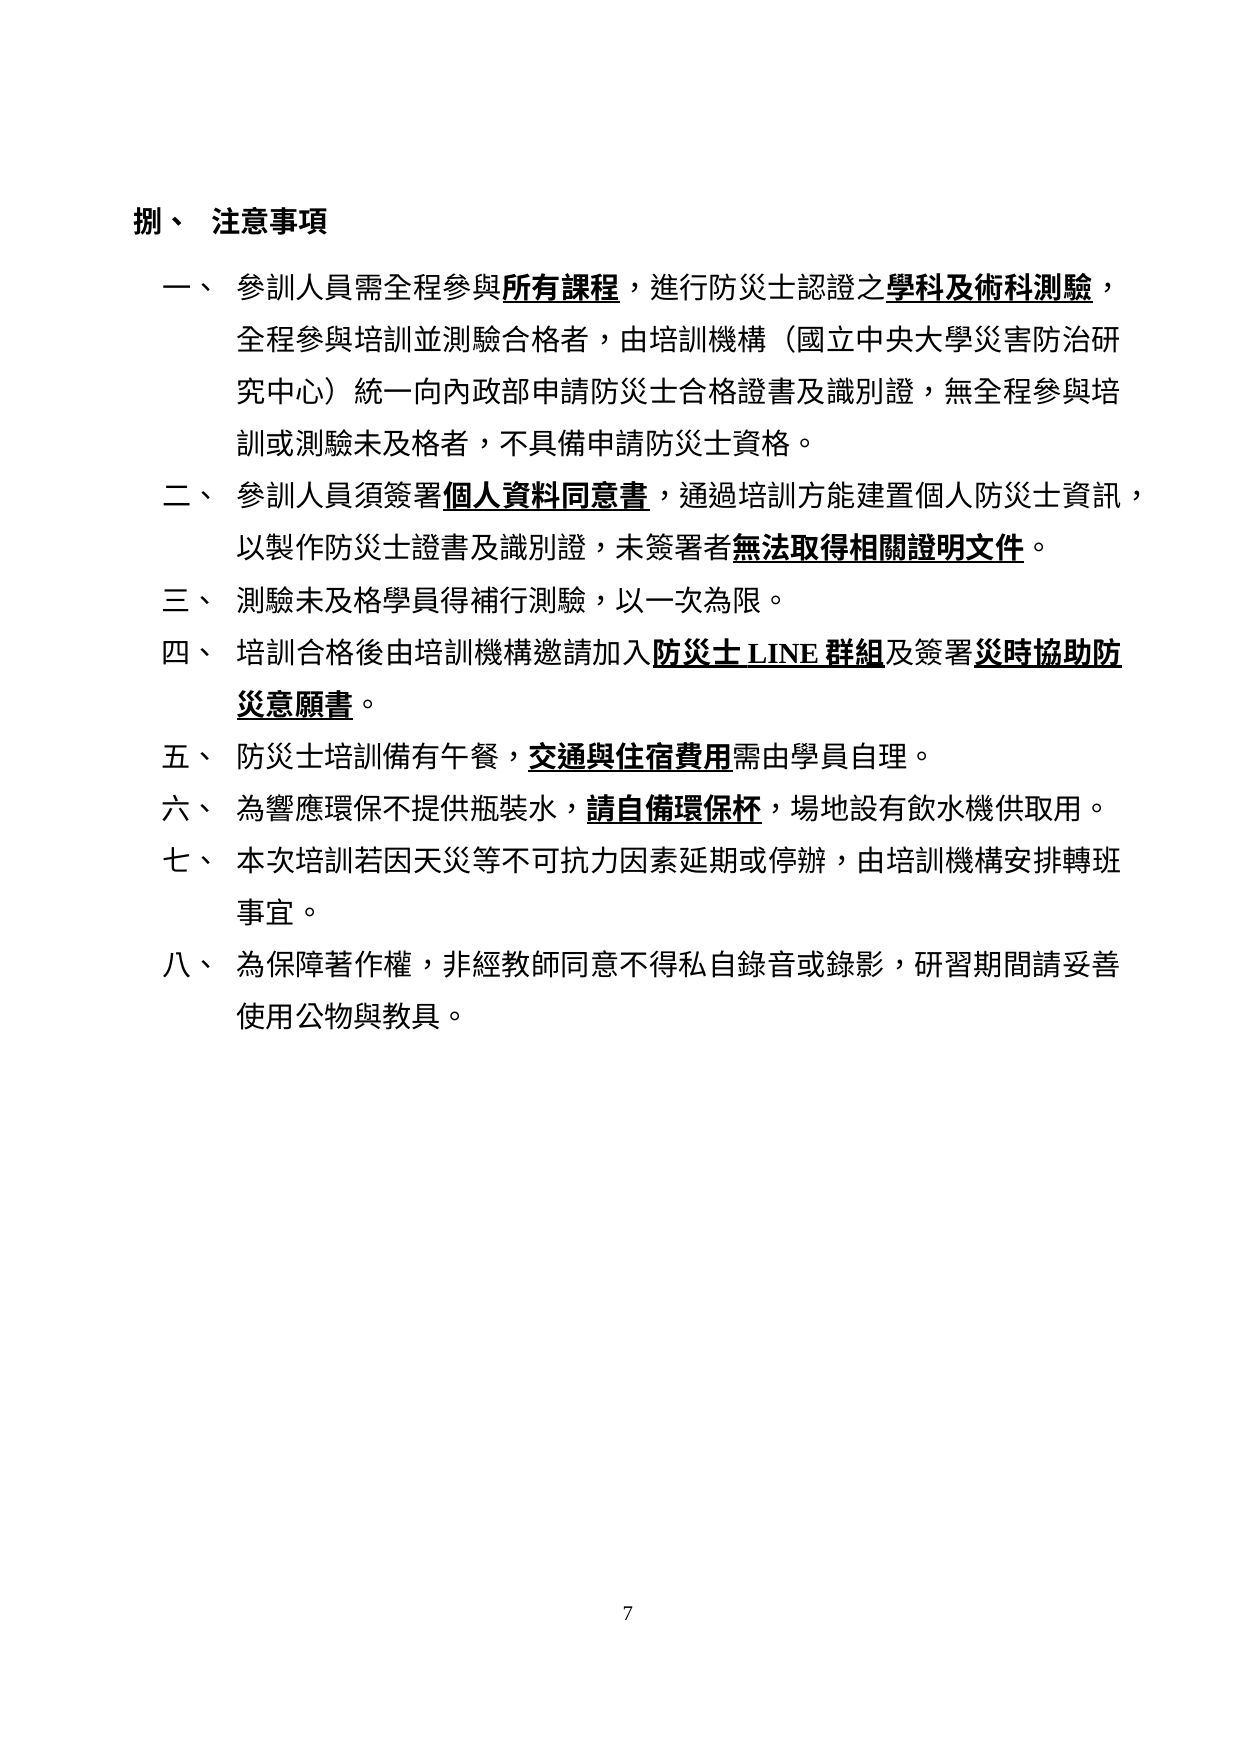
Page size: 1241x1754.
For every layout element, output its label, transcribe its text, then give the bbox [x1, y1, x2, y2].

list 注意事項 [133, 182, 1122, 257]
list 參訓人員需全程參與所有課程，進行防災士認證之學科及術科測驗，全程參與培訓並測驗合格者，由培訓機構（國立中央大學災害防治研究中心）統一向內政部申請防災士合格證書及識別證，無全程參與培訓或測驗未及格者，不具備申請防災士資格。 [162, 257, 1122, 465]
list 測驗未及格學員得補行測驗，以一次為限。 [161, 569, 1122, 621]
list 參訓人員須簽署個人資料同意書，通過培訓方能建置個人防災士資訊，以製作防災士證書及識別證，未簽署者無法取得相關證明文件。 [162, 465, 1122, 569]
list 為保障著作權，非經教師同意不得私自錄音或錄影，研習期間請妥善使用公物與教具。 [162, 934, 1122, 1038]
list 防災士培訓備有午餐，交通與住宿費用需由學員自理。 [161, 726, 1122, 778]
list 為響應環保不提供瓶裝水，請自備環保杯，場地設有飲水機供取用。 [161, 778, 1122, 830]
list 培訓合格後由培訓機構邀請加入防災士LINE群組及簽署災時協助防災意願書。 [161, 621, 1122, 726]
list 本次培訓若因天災等不可抗力因素延期或停辦，由培訓機構安排轉班事宜。 [162, 830, 1122, 934]
